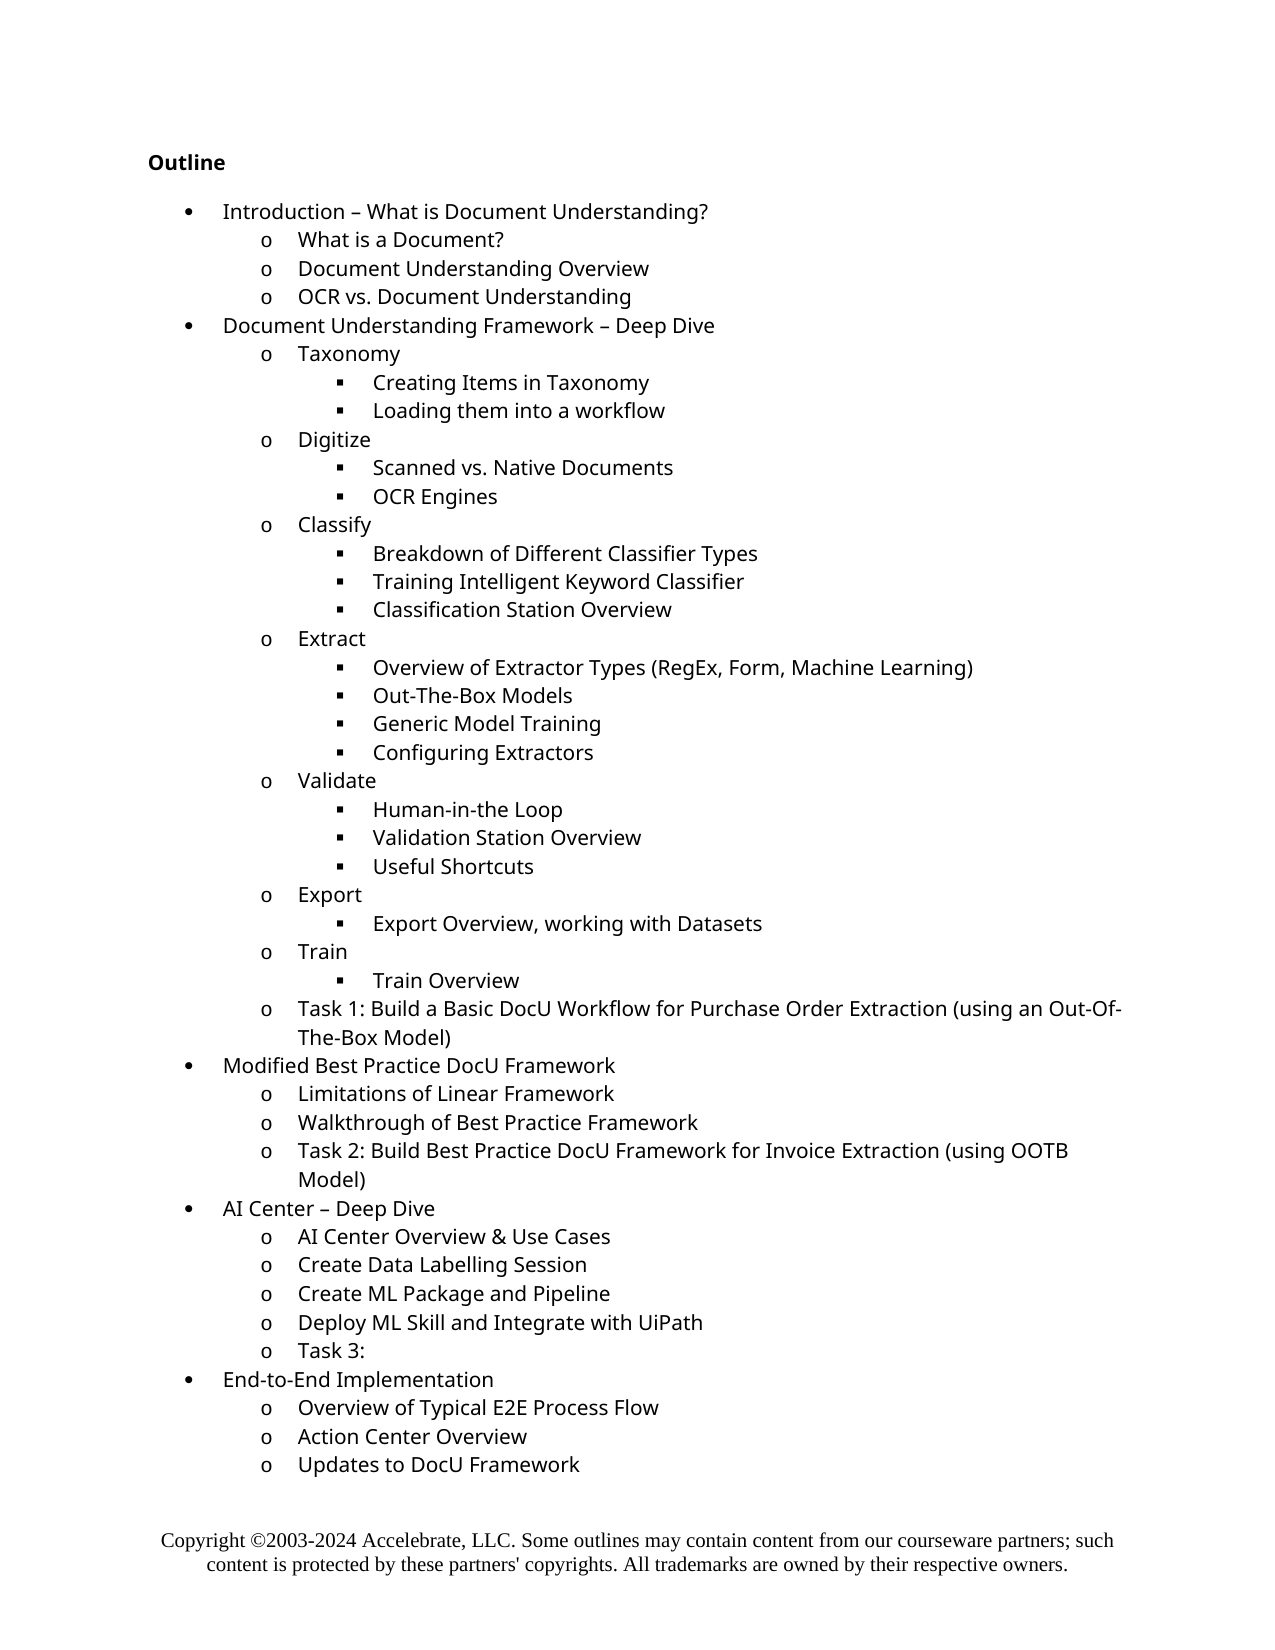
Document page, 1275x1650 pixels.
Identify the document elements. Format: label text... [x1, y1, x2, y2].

list Create ML Package and Pipeline [260, 1279, 1127, 1308]
list OCR vs. Document Understanding [260, 282, 1127, 311]
list Validate [260, 766, 1127, 795]
list Digitize [260, 425, 1127, 453]
list Configuring Extractors [335, 738, 1127, 766]
list Extract [260, 624, 1127, 653]
list Creating Items in Taxonomy [335, 368, 1127, 396]
text Outline [148, 148, 1127, 176]
list Classify [260, 510, 1127, 539]
list Useful Shortcuts [335, 852, 1127, 880]
list AI Center – Deep Dive [185, 1194, 1127, 1222]
list Training Intelligent Keyword Classifier [335, 567, 1127, 596]
list Overview of Typical E2E Process Flow [260, 1393, 1127, 1422]
list Classification Station Overview [335, 596, 1127, 624]
list Document Understanding Overview [260, 254, 1127, 282]
list Limitations of Linear Framework [260, 1079, 1127, 1108]
list Train Overview [335, 966, 1127, 994]
list Overview of Extractor Types (RegEx, Form, Machine Learning) [335, 653, 1127, 681]
list AI Center Overview & Use Cases [260, 1222, 1127, 1251]
list Validation Station Overview [335, 823, 1127, 852]
list Task 2: Build Best Practice DocU Framework for Invoice Extraction (using OOTB Model) [260, 1137, 1127, 1194]
list OCR Engines [335, 482, 1127, 510]
list Modified Best Practice DocU Framework [185, 1051, 1127, 1079]
list Walkthrough of Best Practice Framework [260, 1108, 1127, 1137]
list What is a Document? [260, 225, 1127, 254]
list Task 3: [260, 1336, 1127, 1365]
list Human-in-the Loop [335, 795, 1127, 823]
list Action Center Overview [260, 1422, 1127, 1450]
list Train [260, 937, 1127, 966]
list Scanned vs. Native Documents [335, 453, 1127, 482]
list Introduction – What is Document Understanding? [185, 197, 1127, 225]
list Breakdown of Different Classifier Types [335, 539, 1127, 567]
list Loading them into a workflow [335, 396, 1127, 425]
list End-to-End Implementation [185, 1365, 1127, 1393]
list Out-The-Box Models [335, 681, 1127, 709]
list Updates to DocU Framework [260, 1450, 1127, 1479]
list Taxonomy [260, 339, 1127, 368]
list Task 1: Build a Basic DocU Workflow for Purchase Order Extraction (using an Out-Of-The-Box Model) [260, 994, 1127, 1051]
list Deploy ML Skill and Integrate with UiPath [260, 1308, 1127, 1336]
list Export [260, 880, 1127, 909]
list Create Data Labelling Session [260, 1251, 1127, 1279]
list Document Understanding Framework – Deep Dive [185, 311, 1127, 339]
list Export Overview, working with Datasets [335, 909, 1127, 937]
list Generic Model Training [335, 709, 1127, 738]
